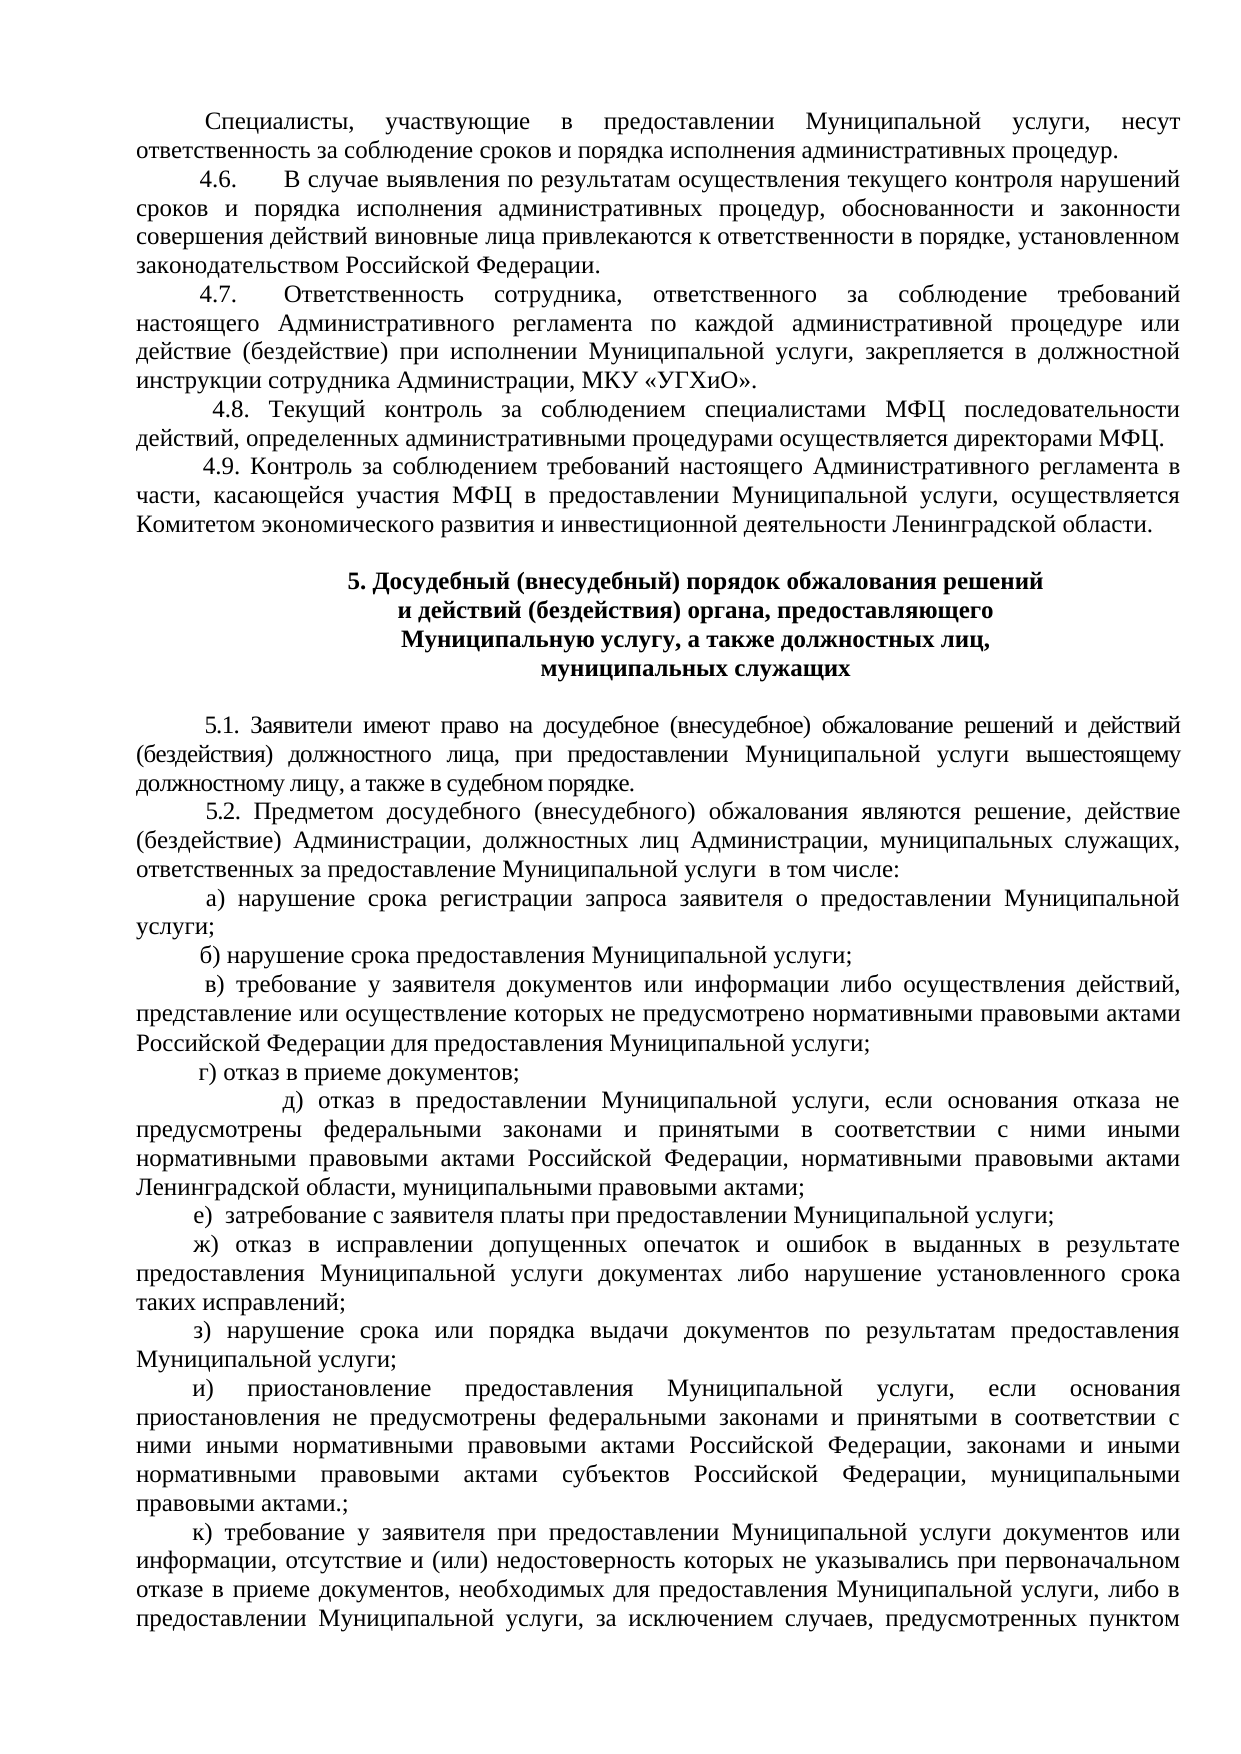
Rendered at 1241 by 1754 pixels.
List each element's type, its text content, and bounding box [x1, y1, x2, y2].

text 4.6. В случае выявления по результатам осуществления текущего контроля нарушений сроков и порядка исполнения административных процедур, обоснованности и законности совершения действий виновные лица привлекаются к ответственности в порядке, установленном законодательством Российской Федерации. [136, 164, 1181, 279]
text в) требование у заявителя документов или информации либо осуществления действий, представление или осуществление которых не предусмотрено нормативными правовыми актами Российской Федерации для предоставления Муниципальной услуги; [136, 969, 1181, 1057]
text г) отказ в приеме документов; [136, 1057, 1181, 1086]
text 4.8. Текущий контроль за соблюдением специалистами МФЦ последовательности действий, определенных административными процедурами осуществляется директорами МФЦ. [136, 394, 1181, 451]
text и) приостановление предоставления Муниципальной услуги, если основания приостановления не предусмотрены федеральными законами и принятыми в соответствии с ними иными нормативными правовыми актами Российской Федерации, законами и иными нормативными правовыми актами субъектов Российской Федерации, муниципальными правовыми актами.; [136, 1373, 1181, 1517]
text 5. Досудебный (внесудебный) порядок обжалования решений [136, 566, 1181, 595]
text 4.9. Контроль за соблюдением требований настоящего Административного регламента в части, касающейся участия МФЦ в предоставлении Муниципальной услуги, осуществляется Комитетом экономического развития и инвестиционной деятельности Ленинградской области. [136, 451, 1181, 538]
text Специалисты, участвующие в предоставлении Муниципальной услуги, несут ответственность за соблюдение сроков и порядка исполнения административных процедур. [136, 106, 1181, 164]
text и действий (бездействия) органа, предоставляющего [136, 595, 1181, 624]
text з) нарушение срока или порядка выдачи документов по результатам предоставления Муниципальной услуги; [136, 1316, 1181, 1373]
text д) отказ в предоставлении Муниципальной услуги, если основания отказа не предусмотрены федеральными законами и принятыми в соответствии с ними иными нормативными правовыми актами Российской Федерации, нормативными правовыми актами Ленинградской области, муниципальными правовыми актами; [136, 1086, 1181, 1201]
text Муниципальную услугу, а также должностных лиц, [136, 624, 1181, 653]
text б) нарушение срока предоставления Муниципальной услуги; [136, 940, 1181, 969]
text 5.2. Предметом досудебного (внесудебного) обжалования являются решение, действие (бездействие) Администрации, должностных лиц Администрации, муниципальных служащих, ответственных за предоставление Муниципальной услуги в том числе: [136, 796, 1181, 883]
text е) затребование с заявителя платы при предоставлении Муниципальной услуги; [136, 1201, 1181, 1229]
text а) нарушение срока регистрации запроса заявителя о предоставлении Муниципальной услуги; [136, 883, 1181, 940]
text муниципальных служащих [136, 653, 1181, 681]
text 4.7. Ответственность сотрудника, ответственного за соблюдение требований настоящего Административного регламента по каждой административной процедуре или действие (бездействие) при исполнении Муниципальной услуги, закрепляется в должностной инструкции сотрудника Администрации, МКУ «УГХиО». [136, 279, 1181, 394]
text ж) отказ в исправлении допущенных опечаток и ошибок в выданных в результате предоставления Муниципальной услуги документах либо нарушение установленного срока таких исправлений; [136, 1229, 1181, 1316]
text 5.1. Заявители имеют право на досудебное (внесудебное) обжалование решений и действий (бездействия) должностного лица, при предоставлении Муниципальной услуги вышестоящему должностному лицу, а также в судебном порядке. [136, 710, 1181, 796]
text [136, 1517, 1181, 1632]
